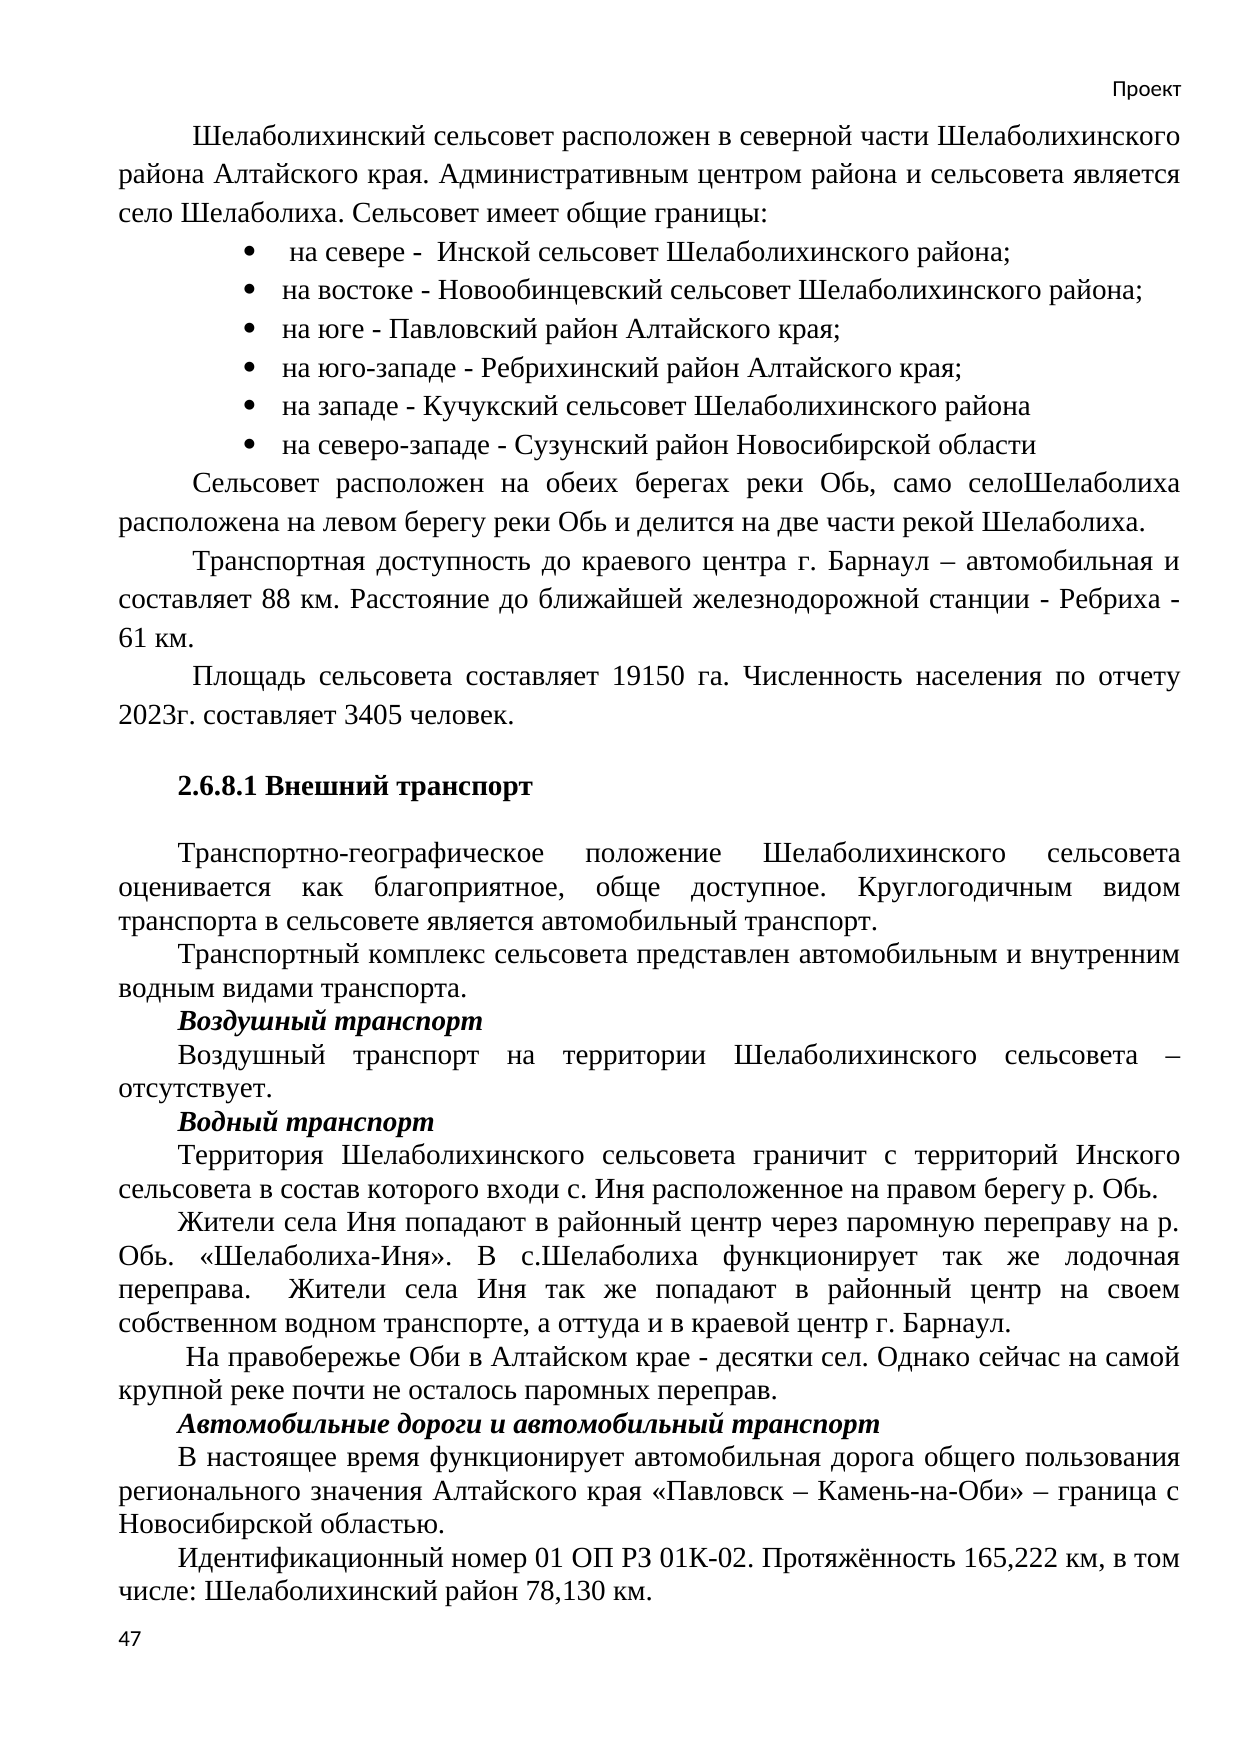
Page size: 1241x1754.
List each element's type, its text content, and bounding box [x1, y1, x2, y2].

text Транспортный комплекс сельсовета представлен автомобильным и внутренним водным видами транспорта. [118, 936, 1181, 1003]
text Площадь сельсовета составляет 19150 га. Численность населения по отчету 2023г. составляет 3405 человек. [118, 658, 1181, 730]
list на юго-западе - Ребрихинский район Алтайского края; [244, 350, 1181, 383]
text 2.6.8.1 Внешний транспорт [118, 768, 1181, 802]
text Территория Шелаболихинского сельсовета граничит с территорий Инского сельсовета в состав которого входи с. Иня расположенное на правом берегу р. Обь. [118, 1137, 1181, 1204]
text Воздушный транспорт [118, 1003, 1181, 1037]
text Автомобильные дороги и автомобильный транспорт [118, 1406, 1181, 1439]
list на востоке - Новообинцевский сельсовет Шелаболихинского района; [244, 272, 1181, 306]
text Воздушный транспорт на территории Шелаболихинского сельсовета – отсутствует. [118, 1037, 1181, 1104]
text На правобережье Оби в Алтайском крае - десятки сел. Однако сейчас на самой крупной реке почти не осталось паромных переправ. [118, 1339, 1181, 1406]
text Транспортная доступность до краевого центра г. Барнаул – автомобильная и составляет 88 км. Расстояние до ближайшей железнодорожной станции - Ребриха - 61 км. [118, 543, 1181, 653]
text Идентификационный номер 01 ОП РЗ 01К-02. Протяжённость 165,222 км, в том числе: Шелаболихинский район 78,130 км. [118, 1540, 1181, 1607]
list на северо-западе - Сузунский район Новосибирской области [244, 427, 1181, 461]
text Водный транспорт [118, 1104, 1181, 1137]
text В настоящее время функционирует автомобильная дорога общего пользования регионального значения Алтайского края «Павловск – Камень-на-Оби» – граница с Новосибирской областью. [118, 1439, 1181, 1540]
text Сельсовет расположен на обеих берегах реки Обь, само селоШелаболиха расположена на левом берегу реки Обь и делится на две части рекой Шелаболиха. [118, 466, 1181, 538]
text Транспортно-географическое положение Шелаболихинского сельсовета оценивается как благоприятное, обще доступное. Круглогодичным видом транспорта в сельсовете является автомобильный транспорт. [118, 836, 1181, 936]
text Шелаболихинский сельсовет расположен в северной части Шелаболихинского района Алтайского края. Административным центром района и сельсовета является село Шелаболиха. Сельсовет имеет общие границы: [118, 118, 1181, 229]
list на западе - Кучукский сельсовет Шелаболихинского района [244, 388, 1181, 422]
list на севере - Инской сельсовет Шелаболихинского района; [244, 234, 1181, 267]
text Жители села Иня попадают в районный центр через паромную переправу на р. Обь. «Шелаболиха-Иня». В с.Шелаболиха функционирует так же лодочная переправа. Жители села Иня так же попадают в районный центр на своем собственном водном транспорте, а оттуда и в краевой центр г. Барнаул. [118, 1204, 1181, 1339]
list на юге - Павловский район Алтайского края; [244, 311, 1181, 345]
